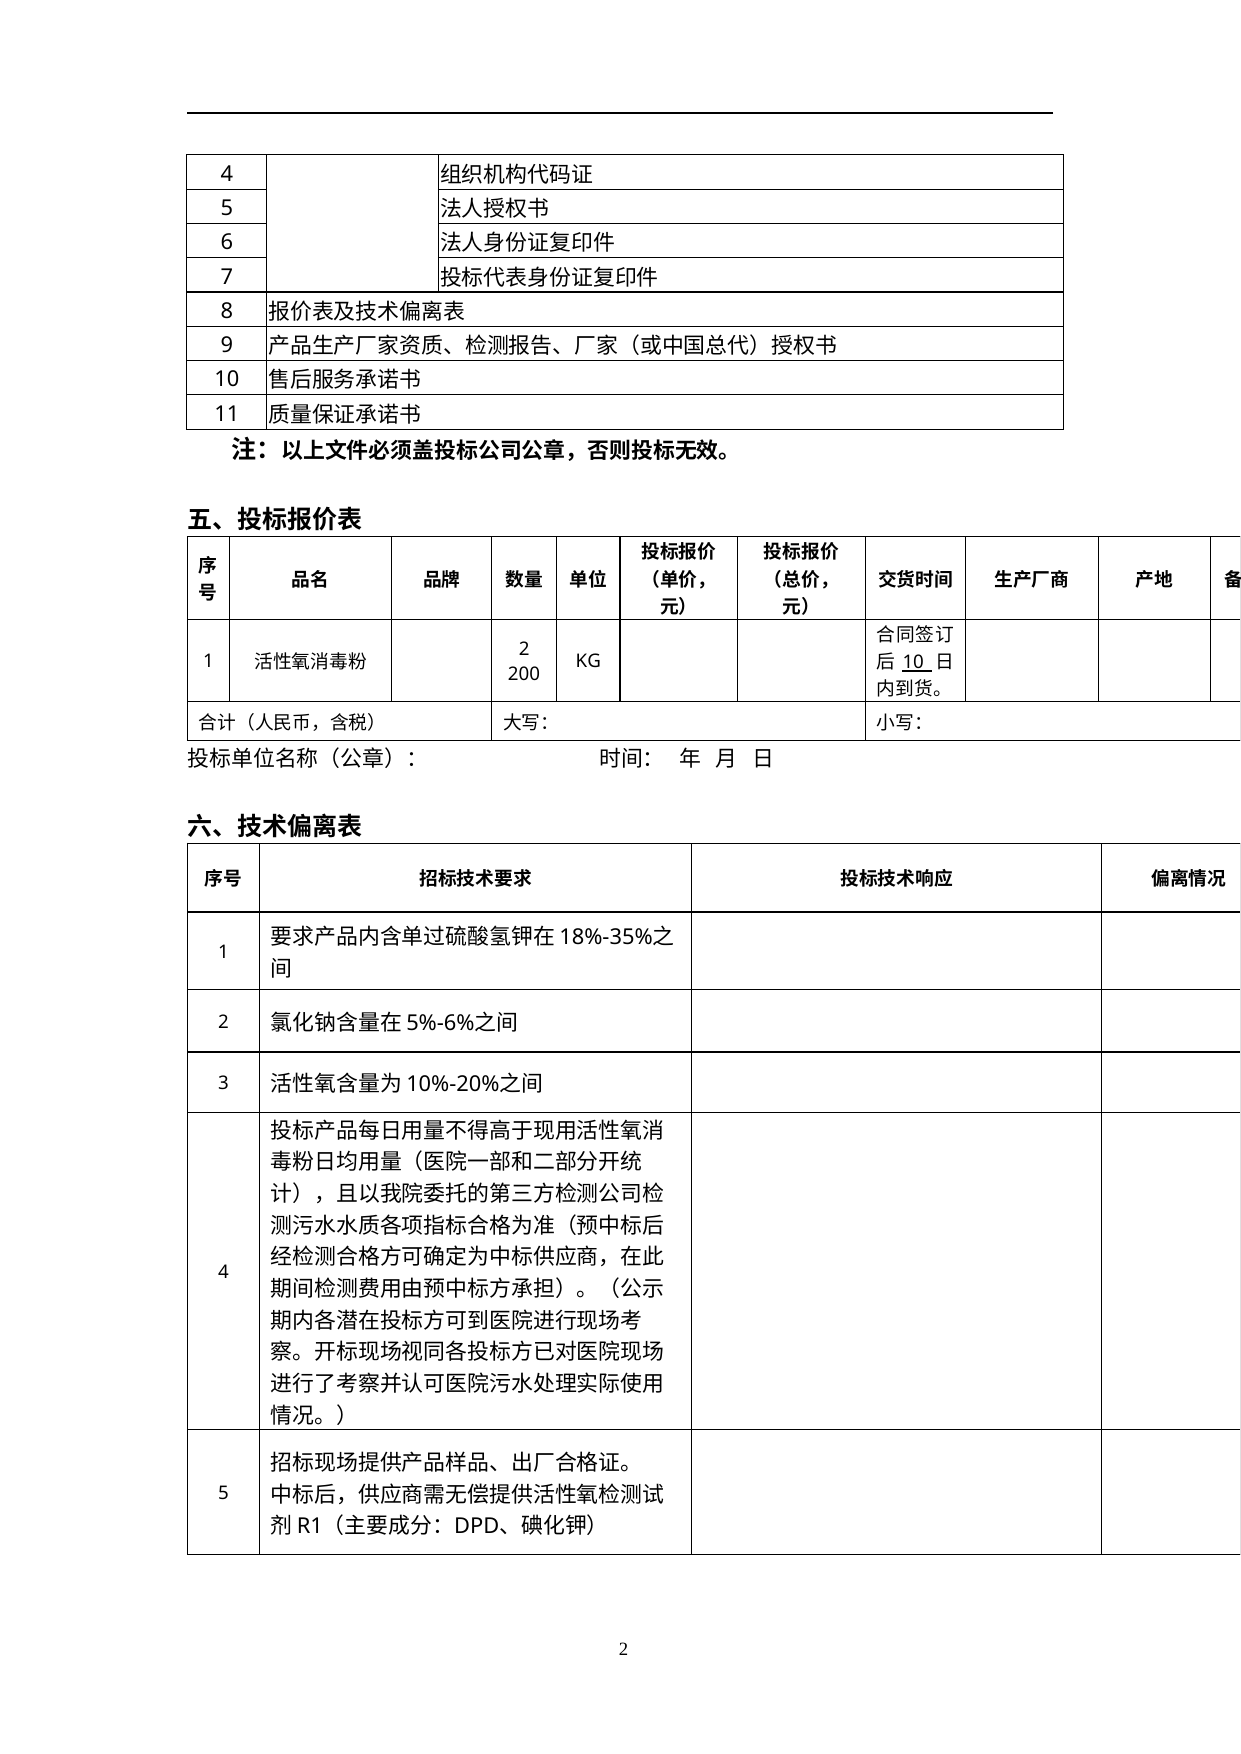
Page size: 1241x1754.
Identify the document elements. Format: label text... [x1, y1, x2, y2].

table_cell [621, 620, 737, 701]
table_cell 活性氧消毒粉 [230, 620, 391, 701]
table_cell [1211, 620, 1240, 701]
table_cell [1102, 1053, 1240, 1112]
table_cell 5 [188, 1430, 259, 1554]
table_cell 报价表及技术偏离表 [267, 293, 1063, 326]
table_cell [966, 620, 1098, 701]
table_cell [692, 1430, 1101, 1554]
table_cell 大写： [492, 702, 865, 739]
table_cell [1102, 1430, 1240, 1554]
table_header 投标技术响应 [692, 844, 1101, 911]
text 五、投标报价表 [187, 500, 1053, 536]
table_cell [1102, 1113, 1240, 1429]
table_cell 氯化钠含量在5%-6%之间 [260, 990, 691, 1051]
table_cell 2 [188, 990, 259, 1051]
table_header 交货时间 [866, 537, 965, 619]
table_cell 合计（人民币，含税） [188, 702, 491, 739]
table_header 投标报价 （单价，元） [621, 537, 737, 619]
table_cell 6 [187, 224, 266, 257]
table_cell 要求产品内含单过硫酸氢钾在18%-35%之间 [260, 913, 691, 989]
table_cell 合同签订后10 日内到货。 [866, 620, 965, 701]
table_header 单位 [557, 537, 619, 619]
table_cell 2200 [492, 620, 556, 701]
table_header 序号 [188, 844, 259, 911]
table_cell [692, 1113, 1101, 1429]
table_header 投标报价 （总价，元） [738, 537, 865, 619]
list 六、技术偏离表 [187, 806, 1053, 843]
table_cell 7 [187, 258, 266, 291]
table_cell [1099, 620, 1210, 701]
table_cell [1102, 990, 1240, 1051]
table_cell 法人身份证复印件 [439, 224, 1063, 257]
text 注：以上文件必须盖投标公司公章，否则投标无效。 [187, 430, 1053, 466]
table_cell 9 [187, 327, 266, 360]
table_header 品名 [230, 537, 391, 619]
table_cell 11 [187, 395, 266, 428]
table_cell 1 [188, 913, 259, 989]
table_cell [692, 913, 1101, 989]
table_cell 4 [188, 1113, 259, 1429]
table_cell [692, 990, 1101, 1051]
table_cell [1102, 913, 1240, 989]
table_cell 5 [187, 190, 266, 223]
table_cell 法人授权书 [439, 190, 1063, 223]
table_cell 3 [188, 1053, 259, 1112]
table_cell 1 [188, 620, 229, 701]
table_header 序号 [188, 537, 229, 619]
table_header 偏离情况 [1102, 844, 1240, 911]
table_cell 产品生产厂家资质、检测报告、厂家（或中国总代）授权书 [267, 327, 1063, 360]
table_cell [692, 1053, 1101, 1112]
text 投标单位名称（公章）： 时间： 年 月 日 [187, 741, 1053, 772]
table_cell [392, 620, 491, 701]
table_cell 投标代表身份证复印件 [439, 258, 1063, 291]
table_cell 招标现场提供产品样品、出厂合格证。 中标后，供应商需无偿提供活性氧检测试剂R1（主要成分：DPD、碘化钾） [260, 1430, 691, 1554]
table_cell 8 [187, 293, 266, 326]
table_cell 活性氧含量为10%-20%之间 [260, 1053, 691, 1112]
table_header 产地 [1099, 537, 1210, 619]
table_header 生产厂商 [966, 537, 1098, 619]
table_header 数量 [492, 537, 556, 619]
table_header 招标技术要求 [260, 844, 691, 911]
table_cell 质量保证承诺书 [267, 395, 1063, 428]
table_cell 小写： [866, 702, 1240, 739]
table_cell KG [557, 620, 619, 701]
table_cell 组织机构代码证 [439, 155, 1063, 188]
table_cell 4 [187, 155, 266, 188]
table_cell 投标产品每日用量不得高于现用活性氧消毒粉日均用量（医院一部和二部分开统计），且以我院委托的第三方检测公司检测污水水质各项指标合格为准（预中标后经检测合格方可确定为中标供应商，在此期间检测费用由预中标方承担）。（公示期内各潜在投标方可到医院进行现场考察。开标现场视同各投标方已对医院现场进行了考察并认可医院污水处理实际使用情况。） [260, 1113, 691, 1429]
table_cell 售后服务承诺书 [267, 361, 1063, 394]
table_header 备注 [1211, 537, 1240, 619]
table_cell [738, 620, 865, 701]
table_header 品牌 [392, 537, 491, 619]
table_cell 10 [187, 361, 266, 394]
